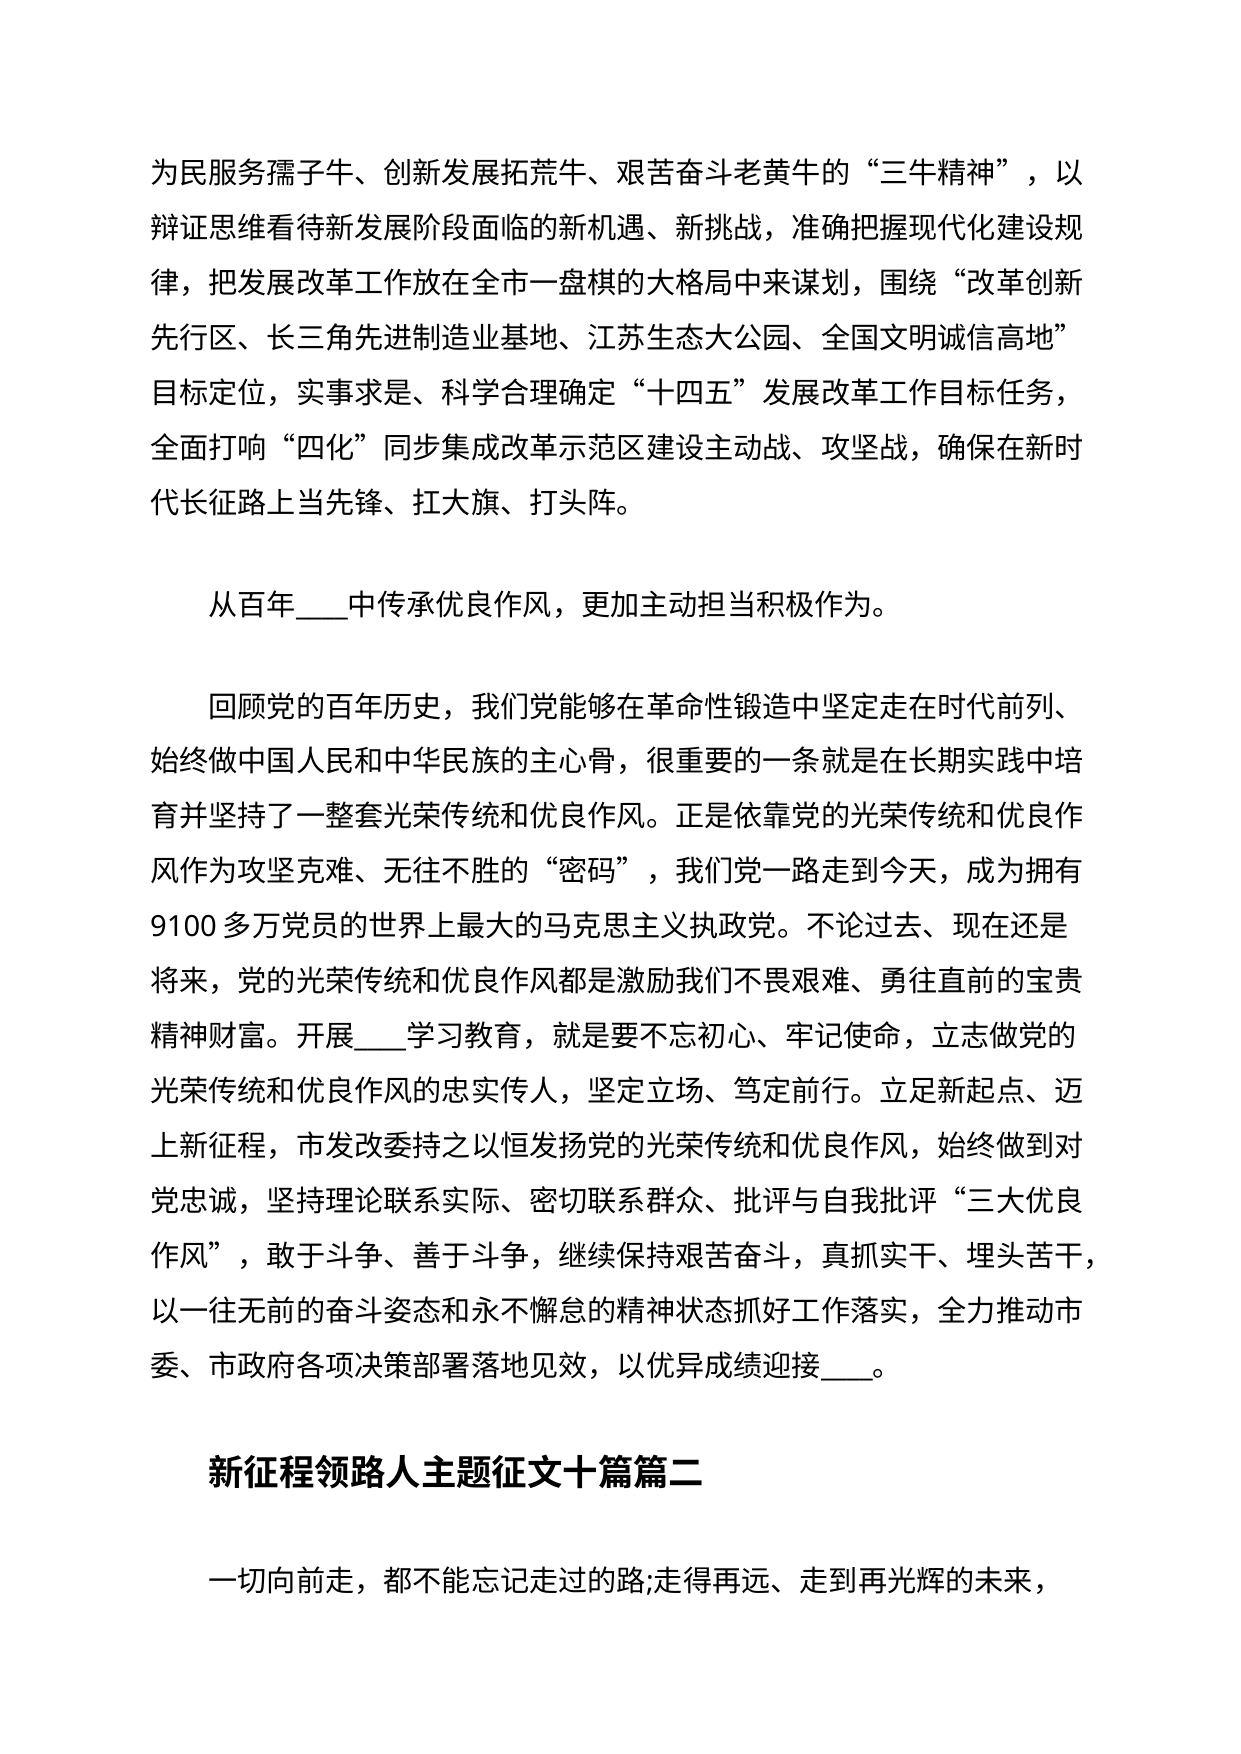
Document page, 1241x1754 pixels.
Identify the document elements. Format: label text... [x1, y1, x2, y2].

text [150, 150, 1090, 522]
text 从百年____中传承优良作风，更加主动担当积极作为。 [150, 581, 1090, 623]
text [150, 1557, 1090, 1600]
text 新征程领路人主题征文十篇篇二 [150, 1444, 1090, 1495]
text 回顾党的百年历史，我们党能够在革命性锻造中坚定走在时代前列、始终做中国人民和中华民族的主心骨，很重要的一条就是在长期实践中培育并坚持了一整套光荣传统和优良作风。正是依靠党的光荣传统和优良作风作为攻坚克难、无往不胜的“密码”，我们党一路走到今天，成为拥有9100多万党员的世界上最大的马克思主义执政党。不论过去、现在还是将来，党的光荣传统和优良作风都是激励我们不畏艰难、勇往直前的宝贵精神财富。开展____学习教育，就是要不忘初心、牢记使命，立志做党的光荣传统和优良作风的忠实传人，坚定立场、笃定前行。立足新起点、迈上新征程，市发改委持之以恒发扬党的光荣传统和优良作风，始终做到对党忠诚，坚持理论联系实际、密切联系群众、批评与自我批评“三大优良作风”，敢于斗争、善于斗争，继续保持艰苦奋斗，真抓实干、埋头苦干，以一往无前的奋斗姿态和永不懈怠的精神状态抓好工作落实，全力推动市委、市政府各项决策部署落地见效，以优异成绩迎接____。 [150, 683, 1090, 1384]
